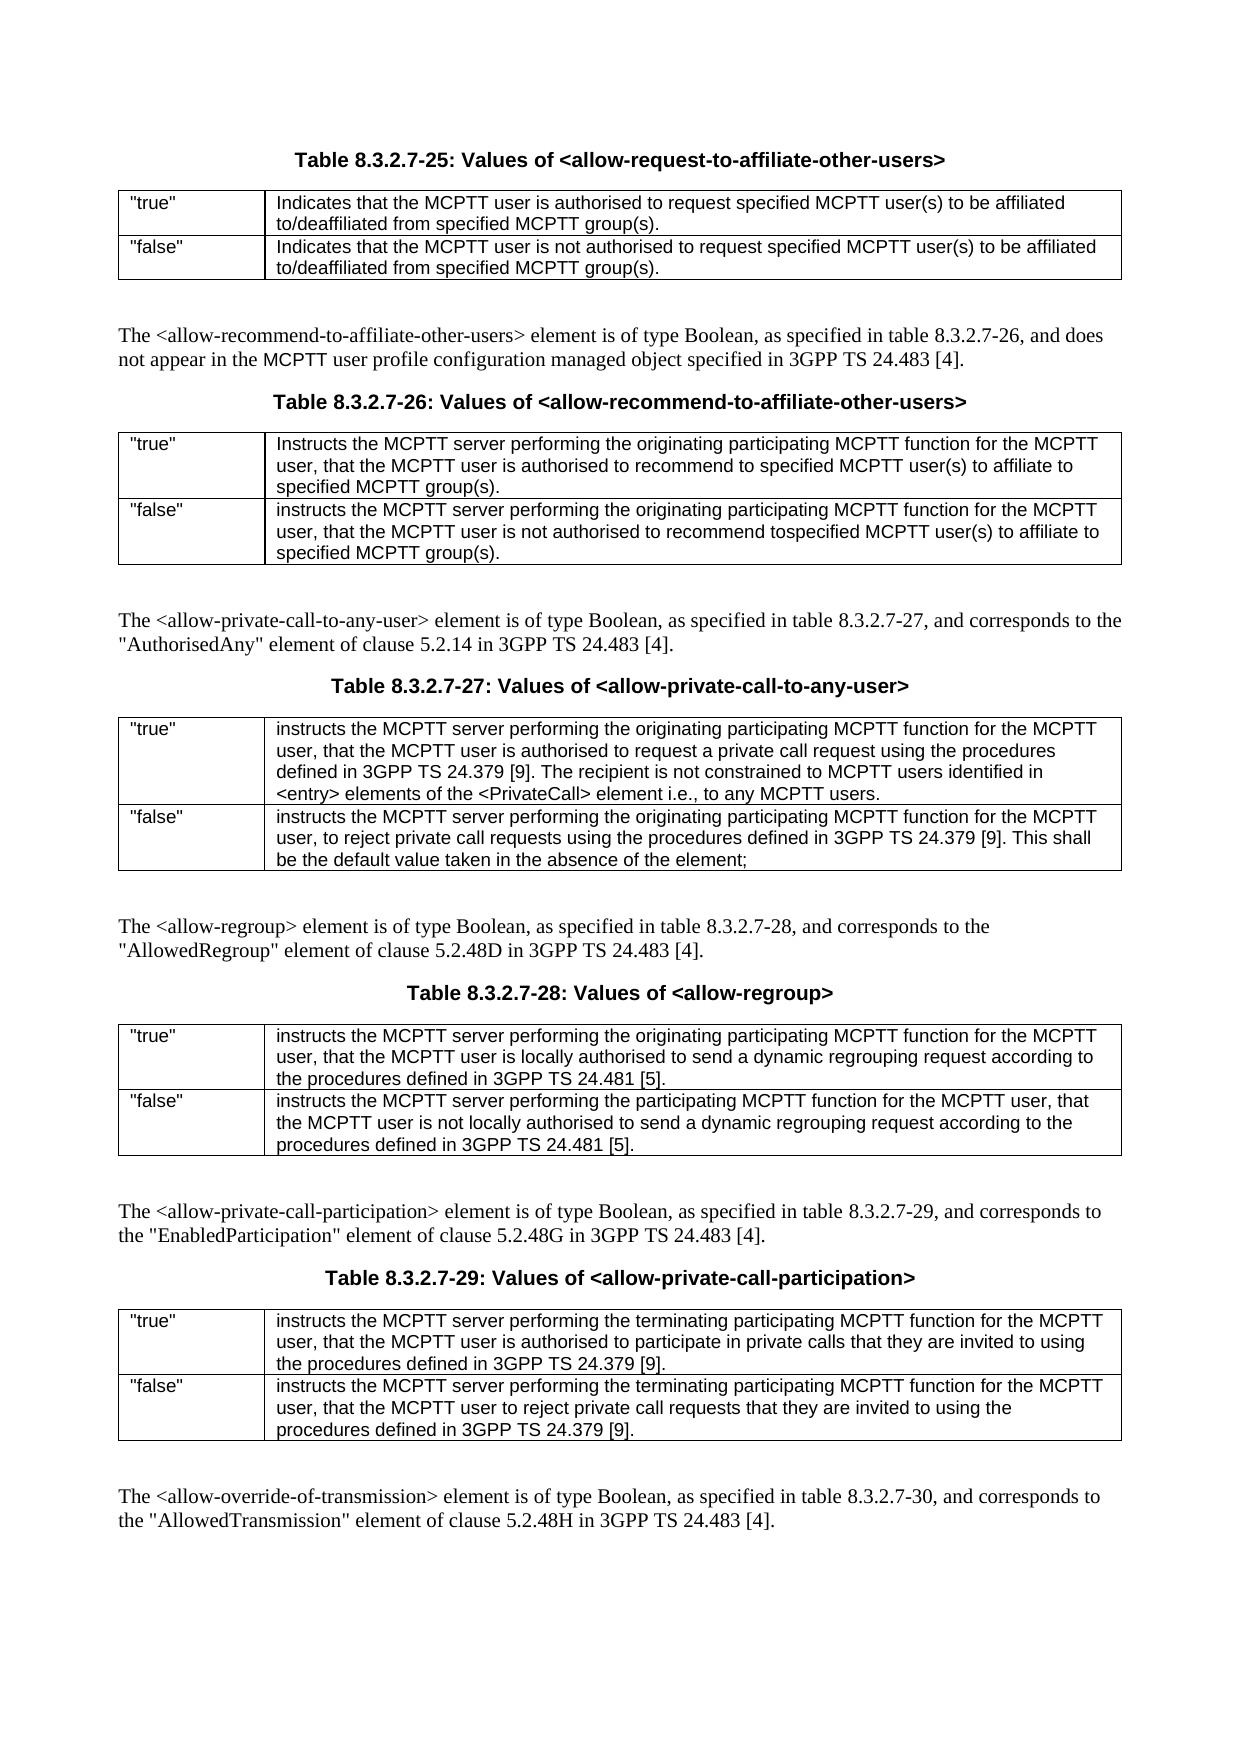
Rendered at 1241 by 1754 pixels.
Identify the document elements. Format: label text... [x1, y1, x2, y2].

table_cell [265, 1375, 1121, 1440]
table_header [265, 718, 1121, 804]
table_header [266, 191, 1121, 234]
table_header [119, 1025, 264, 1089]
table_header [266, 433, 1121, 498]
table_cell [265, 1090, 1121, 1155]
text Table 8.3.2.7-27: Values of <allow-private-call-to-any-user> [118, 674, 1122, 698]
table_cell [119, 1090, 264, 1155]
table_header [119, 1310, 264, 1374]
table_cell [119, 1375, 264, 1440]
text The <allow-private-call-participation> element is of type Boolean, as specified in table 8.3.2.7-29, and corresponds to the "EnabledParticipation" element of clause 5.2.48G in 3GPP TS 24.483 [4]. [118, 1199, 1122, 1247]
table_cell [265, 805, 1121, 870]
text The <allow-private-call-to-any-user> element is of type Boolean, as specified in table 8.3.2.7-27, and corresponds to the "AuthorisedAny" element of clause 5.2.14 in 3GPP TS 24.483 [4]. [118, 607, 1122, 656]
text The <allow-override-of-transmission> element is of type Boolean, as specified in table 8.3.2.7-30, and corresponds to the "AllowedTransmission" element of clause 5.2.48H in 3GPP TS 24.483 [4]. [118, 1484, 1122, 1532]
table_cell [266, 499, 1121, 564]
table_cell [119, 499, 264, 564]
text Table 8.3.2.7-25: Values of <allow-request-to-affiliate-other-users> [118, 148, 1122, 172]
text Table 8.3.2.7-28: Values of <allow-regroup> [118, 981, 1122, 1005]
text Table 8.3.2.7-29: Values of <allow-private-call-participation> [118, 1266, 1122, 1290]
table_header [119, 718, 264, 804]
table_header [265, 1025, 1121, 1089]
text Table 8.3.2.7-26: Values of <allow-recommend-to-affiliate-other-users> [118, 389, 1122, 413]
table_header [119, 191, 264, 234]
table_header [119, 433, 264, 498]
text The <allow-regroup> element is of type Boolean, as specified in table 8.3.2.7-28, and corresponds to the "AllowedRegroup" element of clause 5.2.48D in 3GPP TS 24.483 [4]. [118, 914, 1122, 962]
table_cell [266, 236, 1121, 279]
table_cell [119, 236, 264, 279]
text The <allow-recommend-to-affiliate-other-users> element is of type Boolean, as specified in table 8.3.2.7-26, and does not appear in the MCPTT user profile configuration managed object specified in 3GPP TS 24.483 [4]. [118, 323, 1122, 371]
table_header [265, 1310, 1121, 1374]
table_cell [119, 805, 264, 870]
